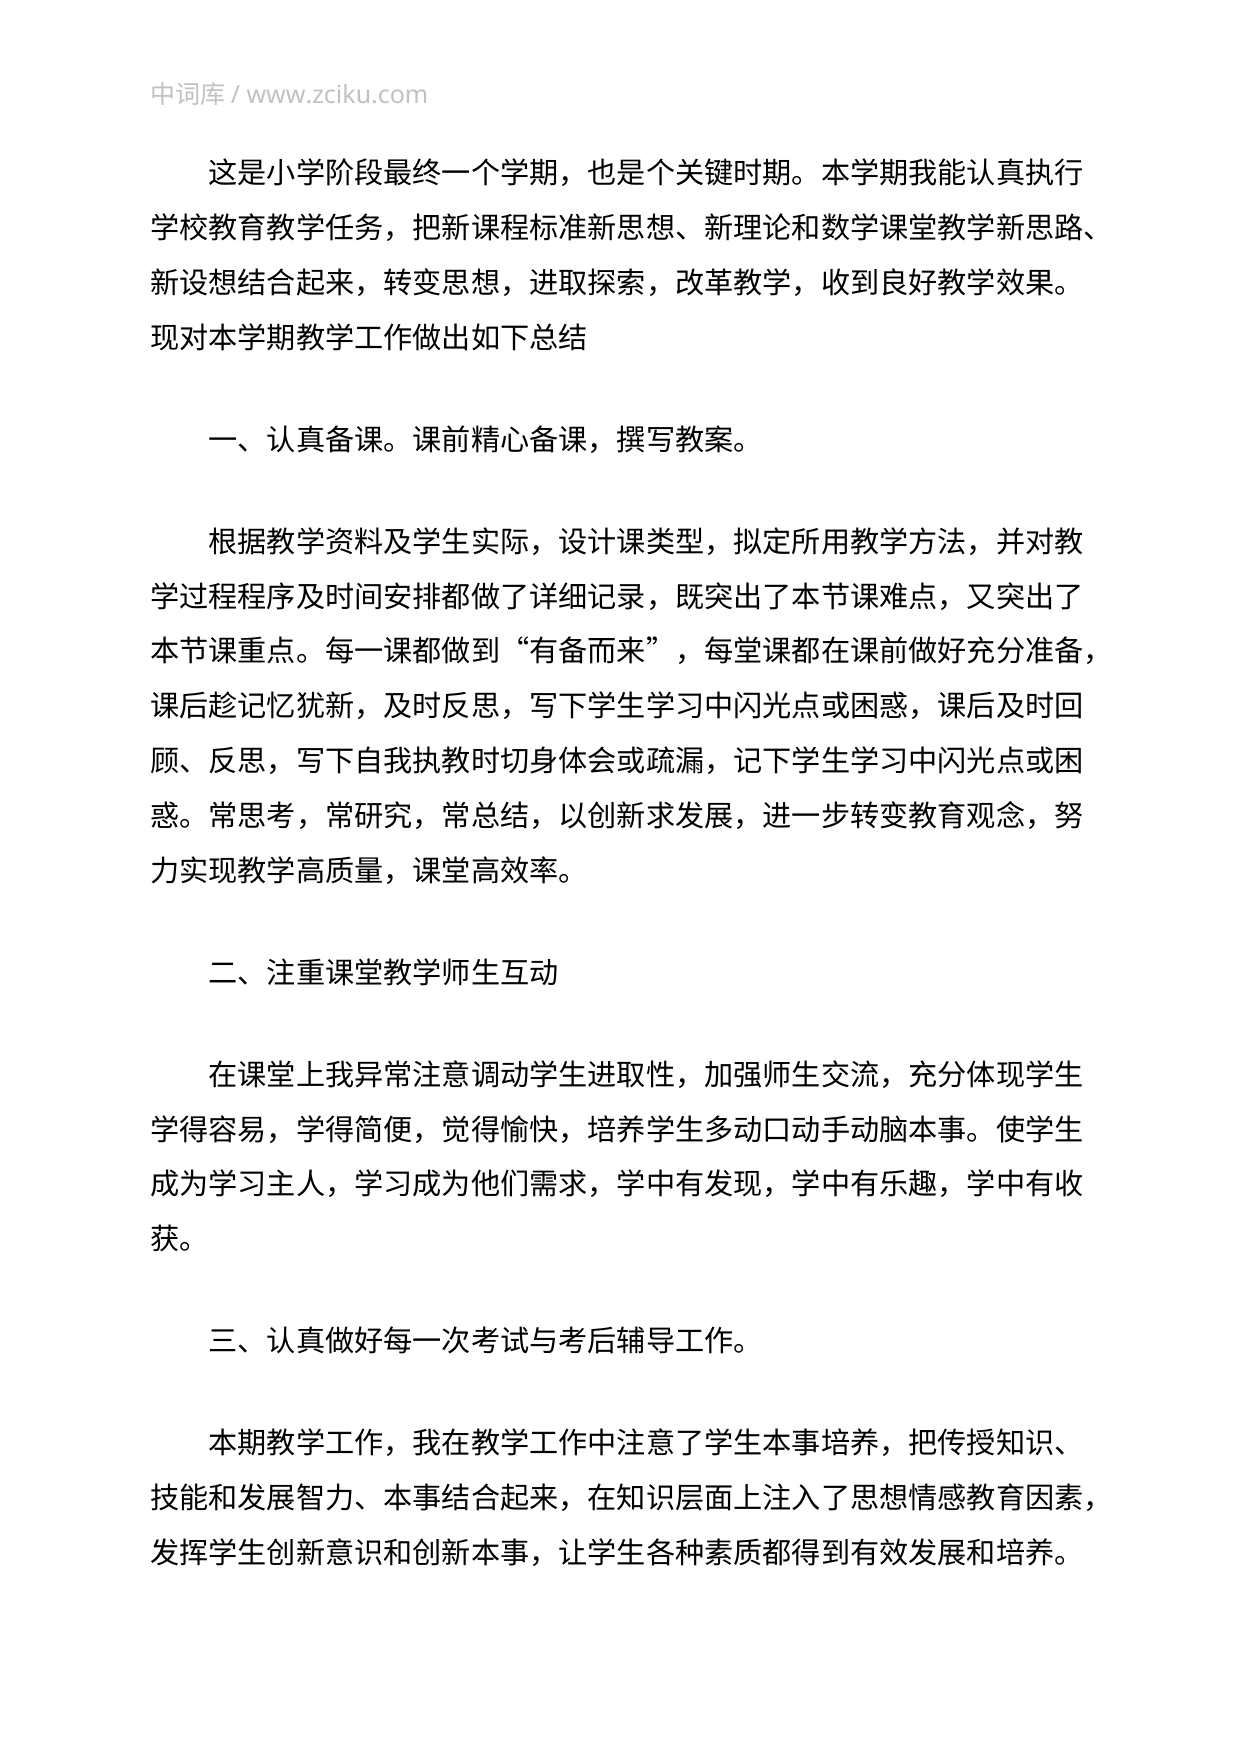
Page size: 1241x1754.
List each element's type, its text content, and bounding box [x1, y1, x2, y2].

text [150, 1419, 1090, 1571]
text 这是小学阶段最终一个学期，也是个关键时期。本学期我能认真执行学校教育教学任务，把新课程标准新思想、新理论和数学课堂教学新思路、新设想结合起来，转变思想，进取探索，改革教学，收到良好教学效果。现对本学期教学工作做出如下总结 [150, 150, 1090, 357]
text 根据教学资料及学生实际，设计课类型，拟定所用教学方法，并对教学过程程序及时间安排都做了详细记录，既突出了本节课难点，又突出了本节课重点。每一课都做到“有备而来”，每堂课都在课前做好充分准备，课后趁记忆犹新，及时反思，写下学生学习中闪光点或困惑，课后及时回顾、反思，写下自我执教时切身体会或疏漏，记下学生学习中闪光点或困惑。常思考，常研究，常总结，以创新求发展，进一步转变教育观念，努力实现教学高质量，课堂高效率。 [150, 518, 1090, 890]
text 三、认真做好每一次考试与考后辅导工作。 [150, 1318, 1090, 1360]
text 二、注重课堂教学师生互动 [150, 949, 1090, 992]
text 在课堂上我异常注意调动学生进取性，加强师生交流，充分体现学生学得容易，学得简便，觉得愉快，培养学生多动口动手动脑本事。使学生成为学习主人，学习成为他们需求，学中有发现，学中有乐趣，学中有收获。 [150, 1051, 1090, 1258]
text 一、认真备课。课前精心备课，撰写教案。 [150, 416, 1090, 459]
